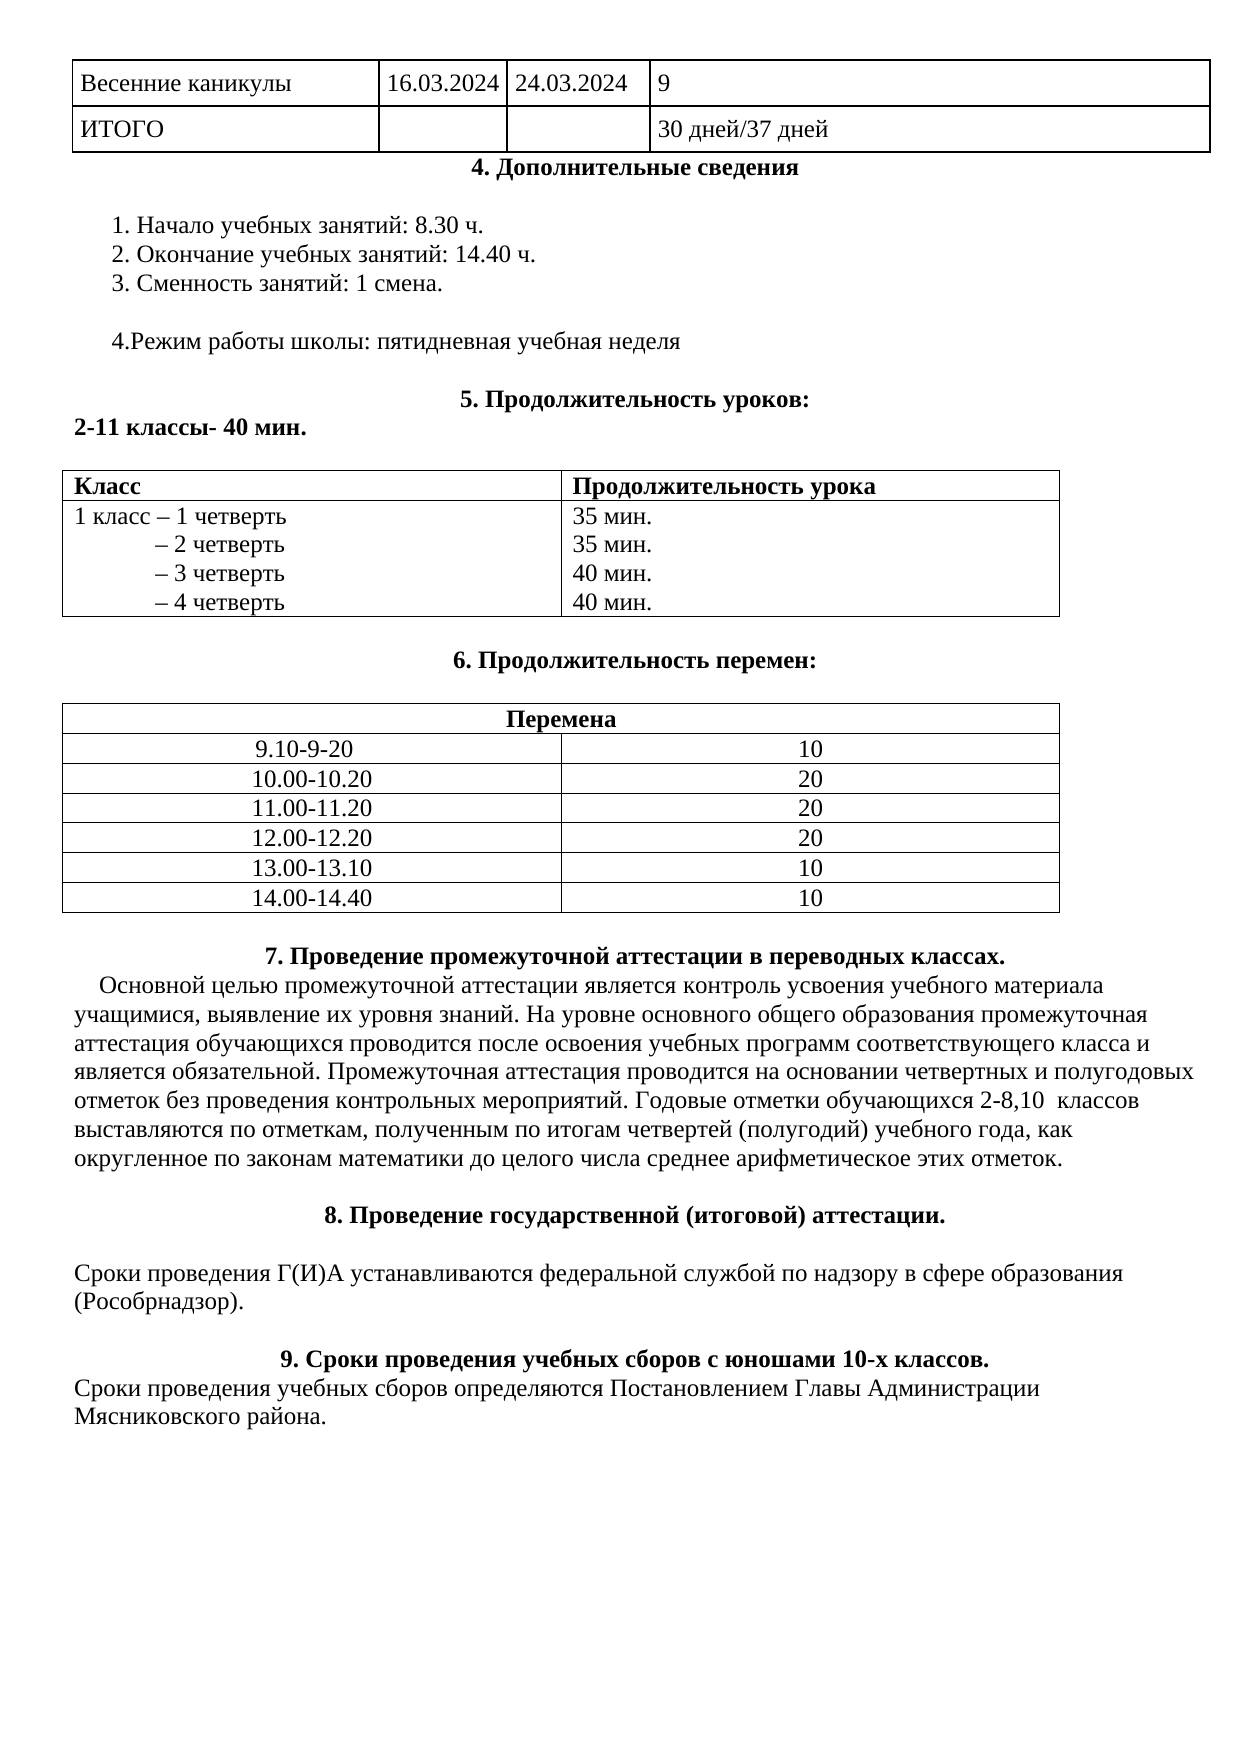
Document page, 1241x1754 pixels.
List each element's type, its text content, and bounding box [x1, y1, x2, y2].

table_header Класс [63, 471, 561, 500]
text 1. Начало учебных занятий: 8.30 ч. 2. Окончание учебных занятий: 14.40 ч. 3. Сменность занятий: 1 смена. [111, 210, 1196, 297]
table_cell 12.00-12.20 [63, 823, 561, 852]
text Сроки проведения Г(И)А устанавливаются федеральной службой по надзору в сфере образования (Рособрнадзор). [74, 1229, 1196, 1315]
table_cell ИТОГО [73, 107, 378, 151]
table_cell 11.00-11.20 [63, 794, 561, 822]
table_cell [508, 107, 649, 151]
table_cell [380, 107, 506, 151]
text 8. Проведение государственной (итоговой) аттестации. [74, 1171, 1196, 1229]
table_cell 20 [562, 823, 1059, 852]
table_cell 35 мин. 35 мин. 40 мин. 40 мин. [562, 501, 1059, 616]
table_cell 14.00-14.40 [63, 883, 561, 912]
text 5. Продолжительность уроков: [74, 384, 1196, 412]
table_header Продолжительность урока [562, 471, 1059, 500]
table_cell 10 [562, 853, 1059, 882]
text 4.Режим работы школы: пятидневная учебная неделя [111, 326, 1196, 354]
table_cell 13.00-13.10 [63, 853, 561, 882]
text 2-11 классы- 40 мин. [74, 412, 1196, 470]
table_cell 16.03.2024 [380, 61, 506, 105]
table_cell Весенние каникулы [73, 61, 378, 105]
table_cell 9.10-9-20 [63, 734, 561, 763]
text Основной целью промежуточной аттестации является контроль усвоения учебного материала учащимися, выявление их уровня знаний. На уровне основного общего образования промежуточная аттестация обучающихся проводится после освоения учебных программ соответствующего класса и является обязательной. Промежуточная аттестация проводится на основании четвертных и полугодовых отметок без проведения контрольных мероприятий. Годовые отметки обучающихся 2-8,10 классов выставляются по отметкам, полученным по итогам четвертей (полугодий) учебного года, как округленное по законам математики до целого числа среднее арифметическое этих отметок. [74, 970, 1196, 1171]
text 7. Проведение промежуточной аттестации в переводных классах. [74, 913, 1196, 970]
table_cell 20 [562, 764, 1059, 792]
table_cell 10 [562, 883, 1059, 912]
table_cell 1 класс – 1 четверть – 2 четверть – 3 четверть – 4 четверть [63, 501, 561, 616]
table_cell 10 [562, 734, 1059, 763]
text 9. Сроки проведения учебных сборов с юношами 10-х классов. [74, 1315, 1196, 1373]
table_cell 20 [562, 794, 1059, 822]
text 4. Дополнительные сведения [74, 153, 1196, 181]
table_cell 9 [651, 61, 1209, 105]
text Сроки проведения учебных сборов определяются Постановлением Главы Администрации Мясниковского района. [74, 1373, 1196, 1488]
table_cell 30 дней/37 дней [651, 107, 1209, 151]
table_cell 10.00-10.20 [63, 764, 561, 792]
table_header Перемена [63, 704, 1059, 733]
text 6. Продолжительность перемен: [74, 646, 1196, 703]
table_cell 24.03.2024 [508, 61, 649, 105]
